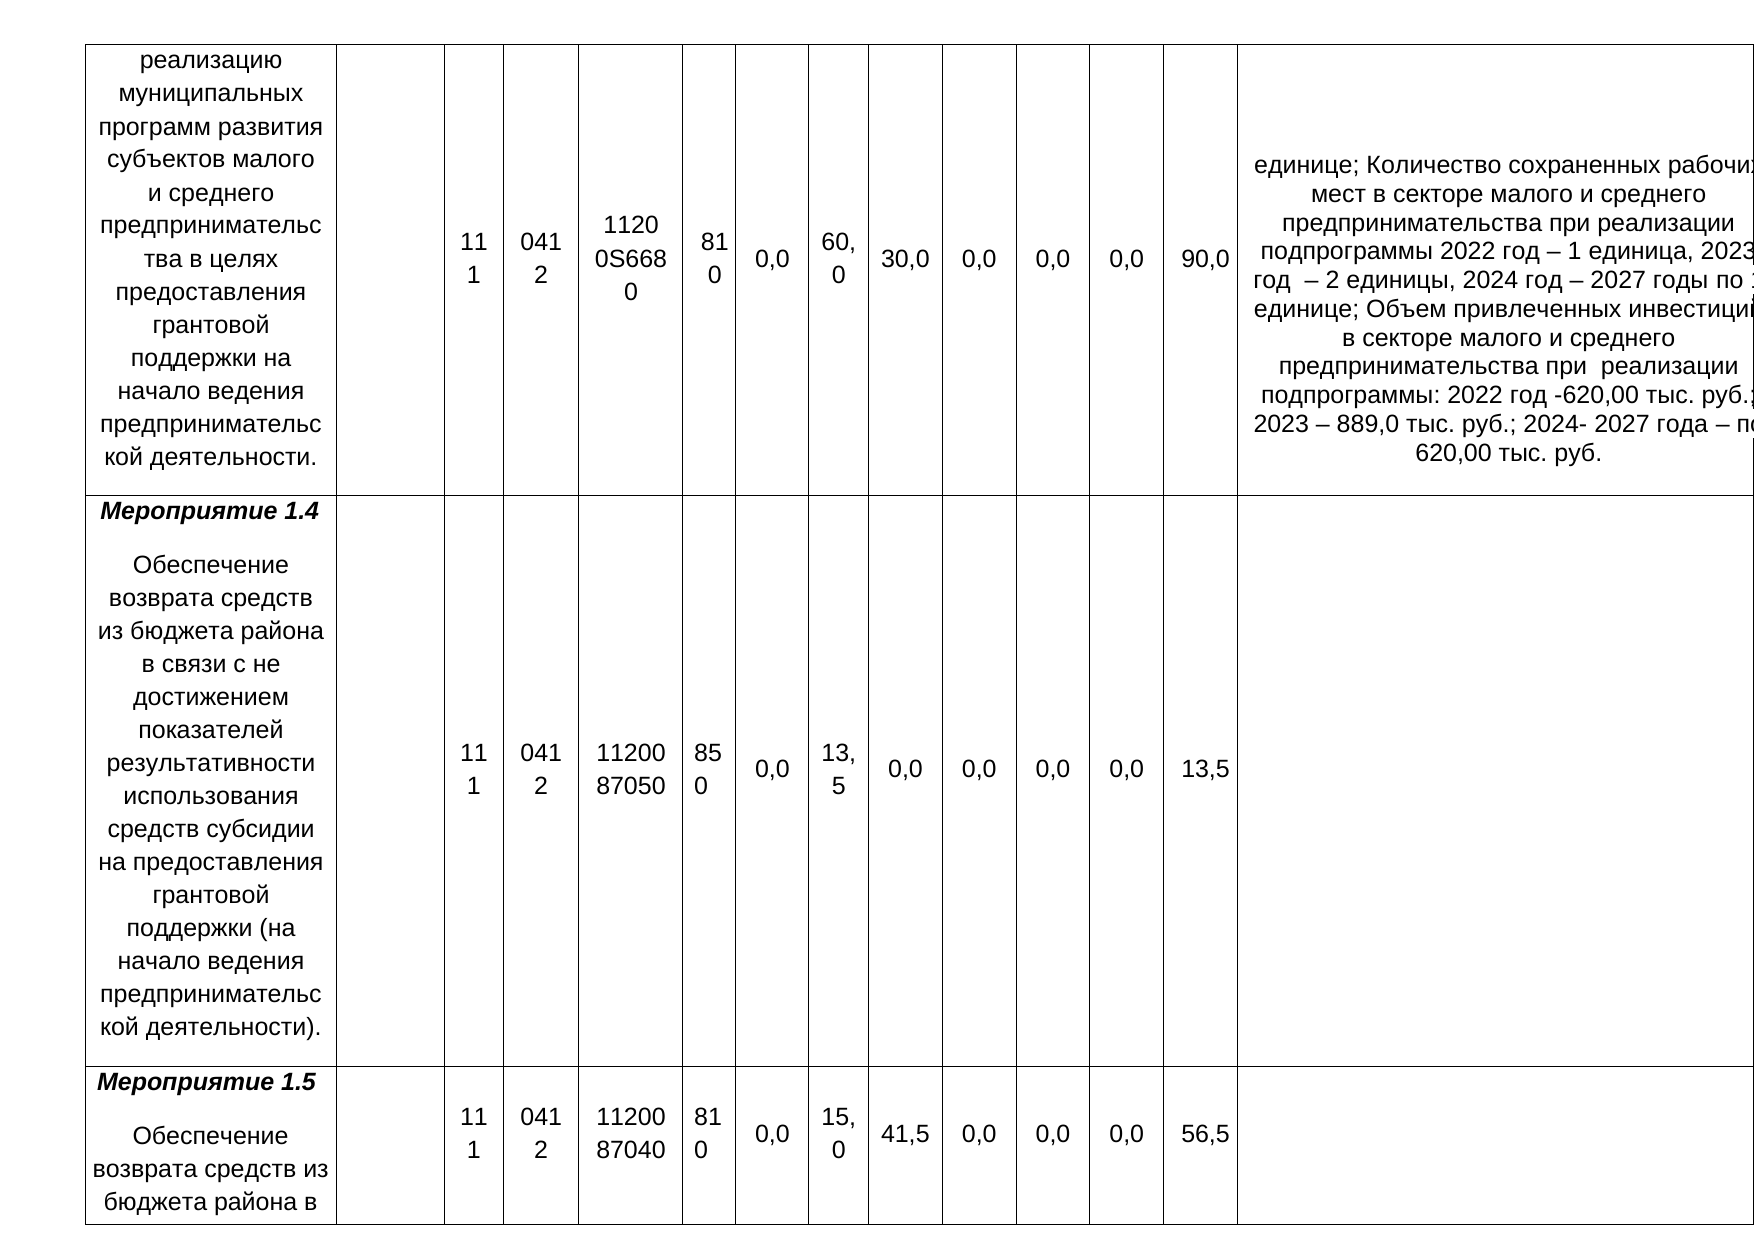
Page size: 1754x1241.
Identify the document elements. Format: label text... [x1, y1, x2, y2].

table_cell 0412 [504, 1067, 578, 1224]
table_cell 11200S6680 [579, 45, 682, 495]
table_cell 850 [683, 496, 735, 1066]
table_cell 0,0 [1017, 1067, 1089, 1224]
table_cell 0,0 [1090, 496, 1163, 1066]
table_cell 41,5 [869, 1067, 942, 1224]
table_cell 0,0 [1090, 1067, 1163, 1224]
table_cell 0,0 [1017, 496, 1089, 1066]
table_cell 60,0 [809, 45, 868, 495]
table_cell 0,0 [1090, 45, 1163, 495]
table_cell 0,0 [736, 45, 808, 495]
table_cell 111 [445, 45, 503, 495]
table_cell 0,0 [943, 45, 1016, 495]
table_cell Мероприятие 1.4 Обеспечение возврата средств из бюджета района в связи с не достижением показателей результативности использования средств субсидии на предоставления грантовой поддержки (на начало ведения предпринимательской деятельности). [86, 496, 336, 1066]
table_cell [86, 1067, 336, 1224]
table_cell 0,0 [943, 496, 1016, 1066]
table_cell 810 [683, 1067, 735, 1224]
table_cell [1238, 45, 1753, 495]
table_cell 0,0 [1017, 45, 1089, 495]
table_cell 0,0 [869, 496, 942, 1066]
table_cell 111 [445, 1067, 503, 1224]
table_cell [86, 45, 336, 495]
table_cell [1238, 496, 1753, 1066]
table_cell 0,0 [943, 1067, 1016, 1224]
table_cell 13,5 [1164, 496, 1237, 1066]
table_cell 810 [683, 45, 735, 495]
table_cell 30,0 [869, 45, 942, 495]
table_cell 15,0 [809, 1067, 868, 1224]
table_cell [1238, 1067, 1753, 1224]
table_cell 0,0 [736, 1067, 808, 1224]
table_cell 111 [445, 496, 503, 1066]
table_cell [337, 496, 444, 1066]
table_cell 0412 [504, 496, 578, 1066]
table_cell [337, 1067, 444, 1224]
table_cell 90,0 [1164, 45, 1237, 495]
table_cell 13,5 [809, 496, 868, 1066]
table_cell 0,0 [736, 496, 808, 1066]
table_cell 1120087040 [579, 1067, 682, 1224]
table_cell 1120087050 [579, 496, 682, 1066]
table_cell 0412 [504, 45, 578, 495]
table_cell 56,5 [1164, 1067, 1237, 1224]
